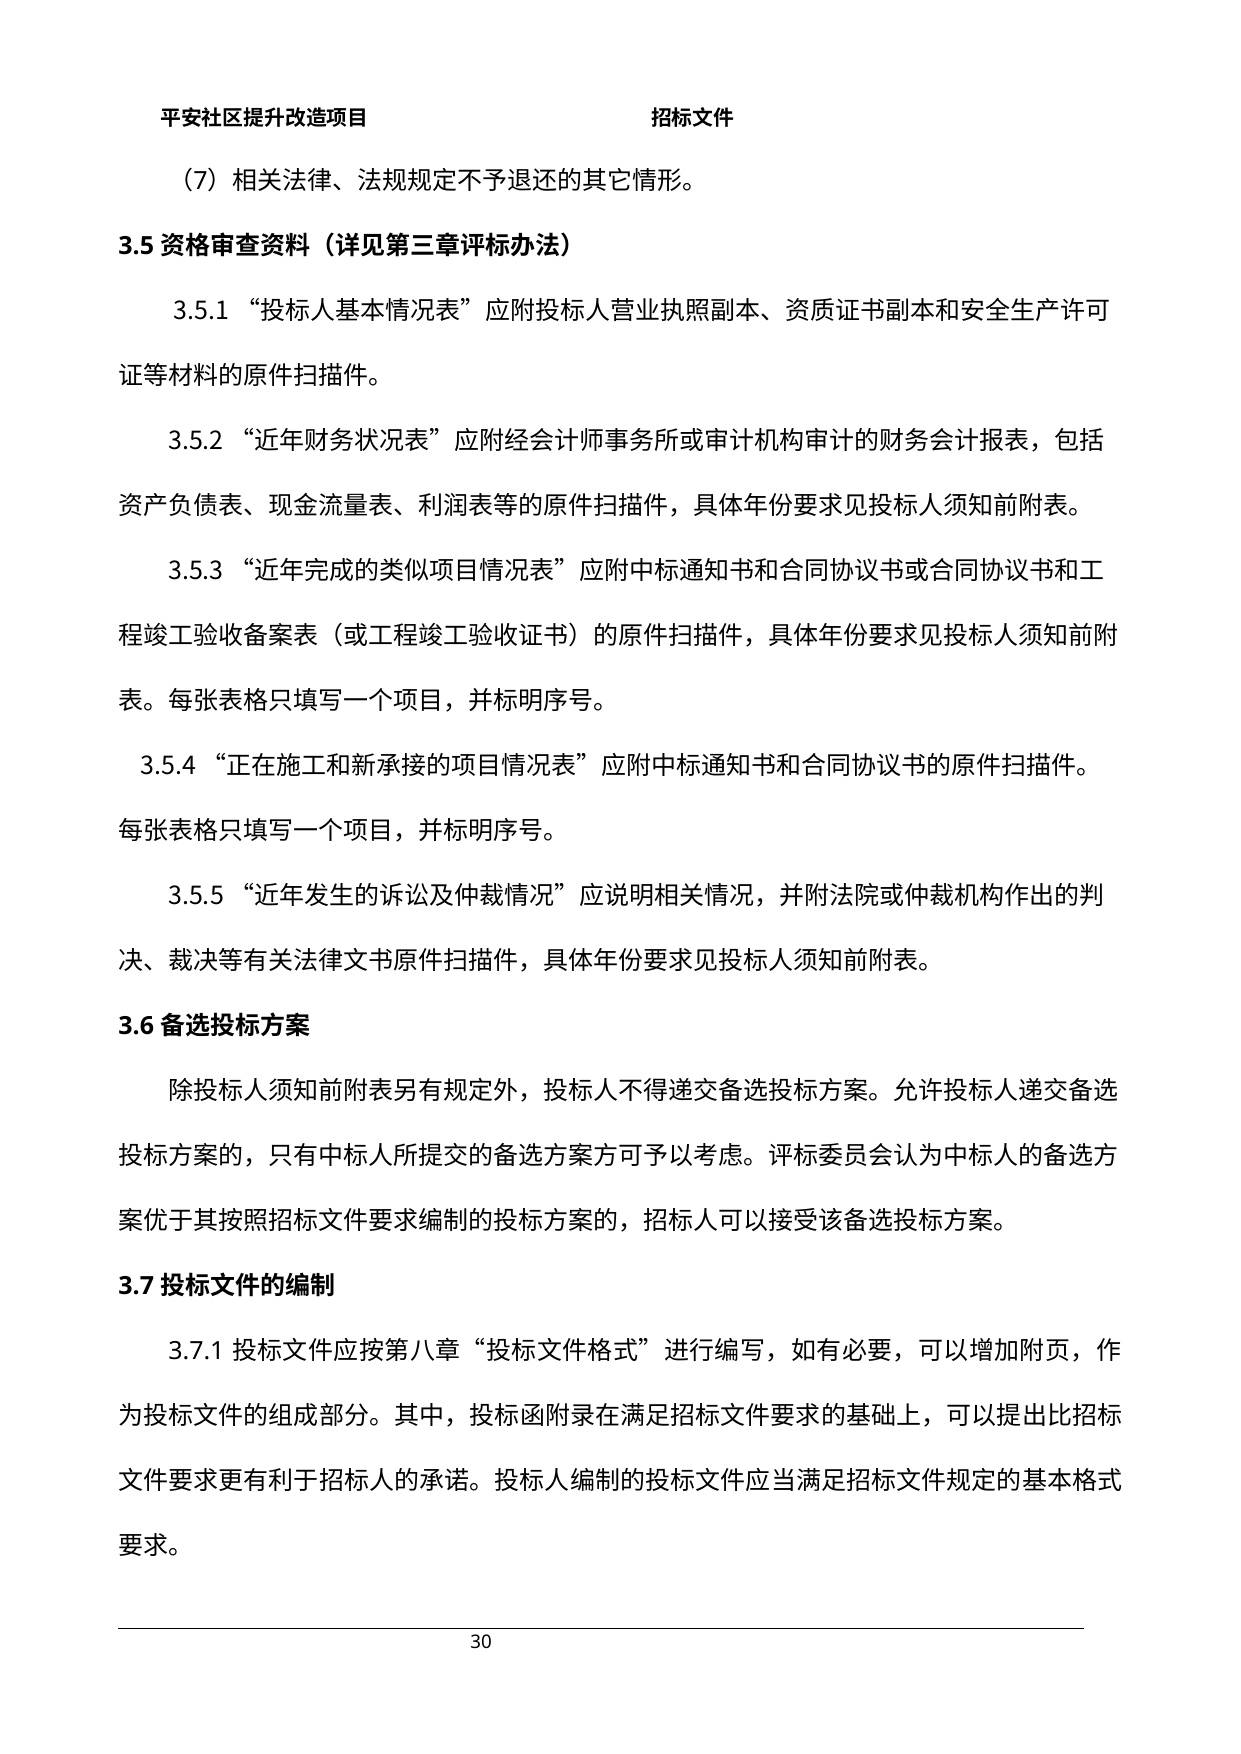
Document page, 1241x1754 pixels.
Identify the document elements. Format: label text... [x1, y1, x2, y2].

text 3.5.5 “近年发生的诉讼及仲裁情况”应说明相关情况，并附法院或仲裁机构作出的判决、裁决等有关法律文书原件扫描件，具体年份要求见投标人须知前附表。 [118, 861, 1122, 991]
text 3.5.2 “近年财务状况表”应附经会计师事务所或审计机构审计的财务会计报表，包括资产负债表、现金流量表、利润表等的原件扫描件，具体年份要求见投标人须知前附表。 [118, 406, 1122, 536]
text 3.7 投标文件的编制 [118, 1251, 1122, 1316]
text 3.5.4 “正在施工和新承接的项目情况表”应附中标通知书和合同协议书的原件扫描件。每张表格只填写一个项目，并标明序号。 [118, 731, 1122, 861]
text 3.5 资格审查资料（详见第三章评标办法） [118, 211, 1122, 276]
text 3.6 备选投标方案 [118, 991, 1122, 1056]
text 3.5.3 “近年完成的类似项目情况表”应附中标通知书和合同协议书或合同协议书和工程竣工验收备案表（或工程竣工验收证书）的原件扫描件，具体年份要求见投标人须知前附表。每张表格只填写一个项目，并标明序号。 [118, 536, 1122, 731]
text 除投标人须知前附表另有规定外，投标人不得递交备选投标方案。允许投标人递交备选投标方案的，只有中标人所提交的备选方案方可予以考虑。评标委员会认为中标人的备选方案优于其按照招标文件要求编制的投标方案的，招标人可以接受该备选投标方案。 [118, 1056, 1122, 1251]
text （7）相关法律、法规规定不予退还的其它情形。 [118, 146, 1122, 211]
text 3.7.1 投标文件应按第八章“投标文件格式”进行编写，如有必要，可以增加附页，作为投标文件的组成部分。其中，投标函附录在满足招标文件要求的基础上，可以提出比招标文件要求更有利于招标人的承诺。投标人编制的投标文件应当满足招标文件规定的基本格式要求。 [118, 1316, 1122, 1576]
text 3.5.1 “投标人基本情况表”应附投标人营业执照副本、资质证书副本和安全生产许可证等材料的原件扫描件。 [118, 276, 1122, 406]
